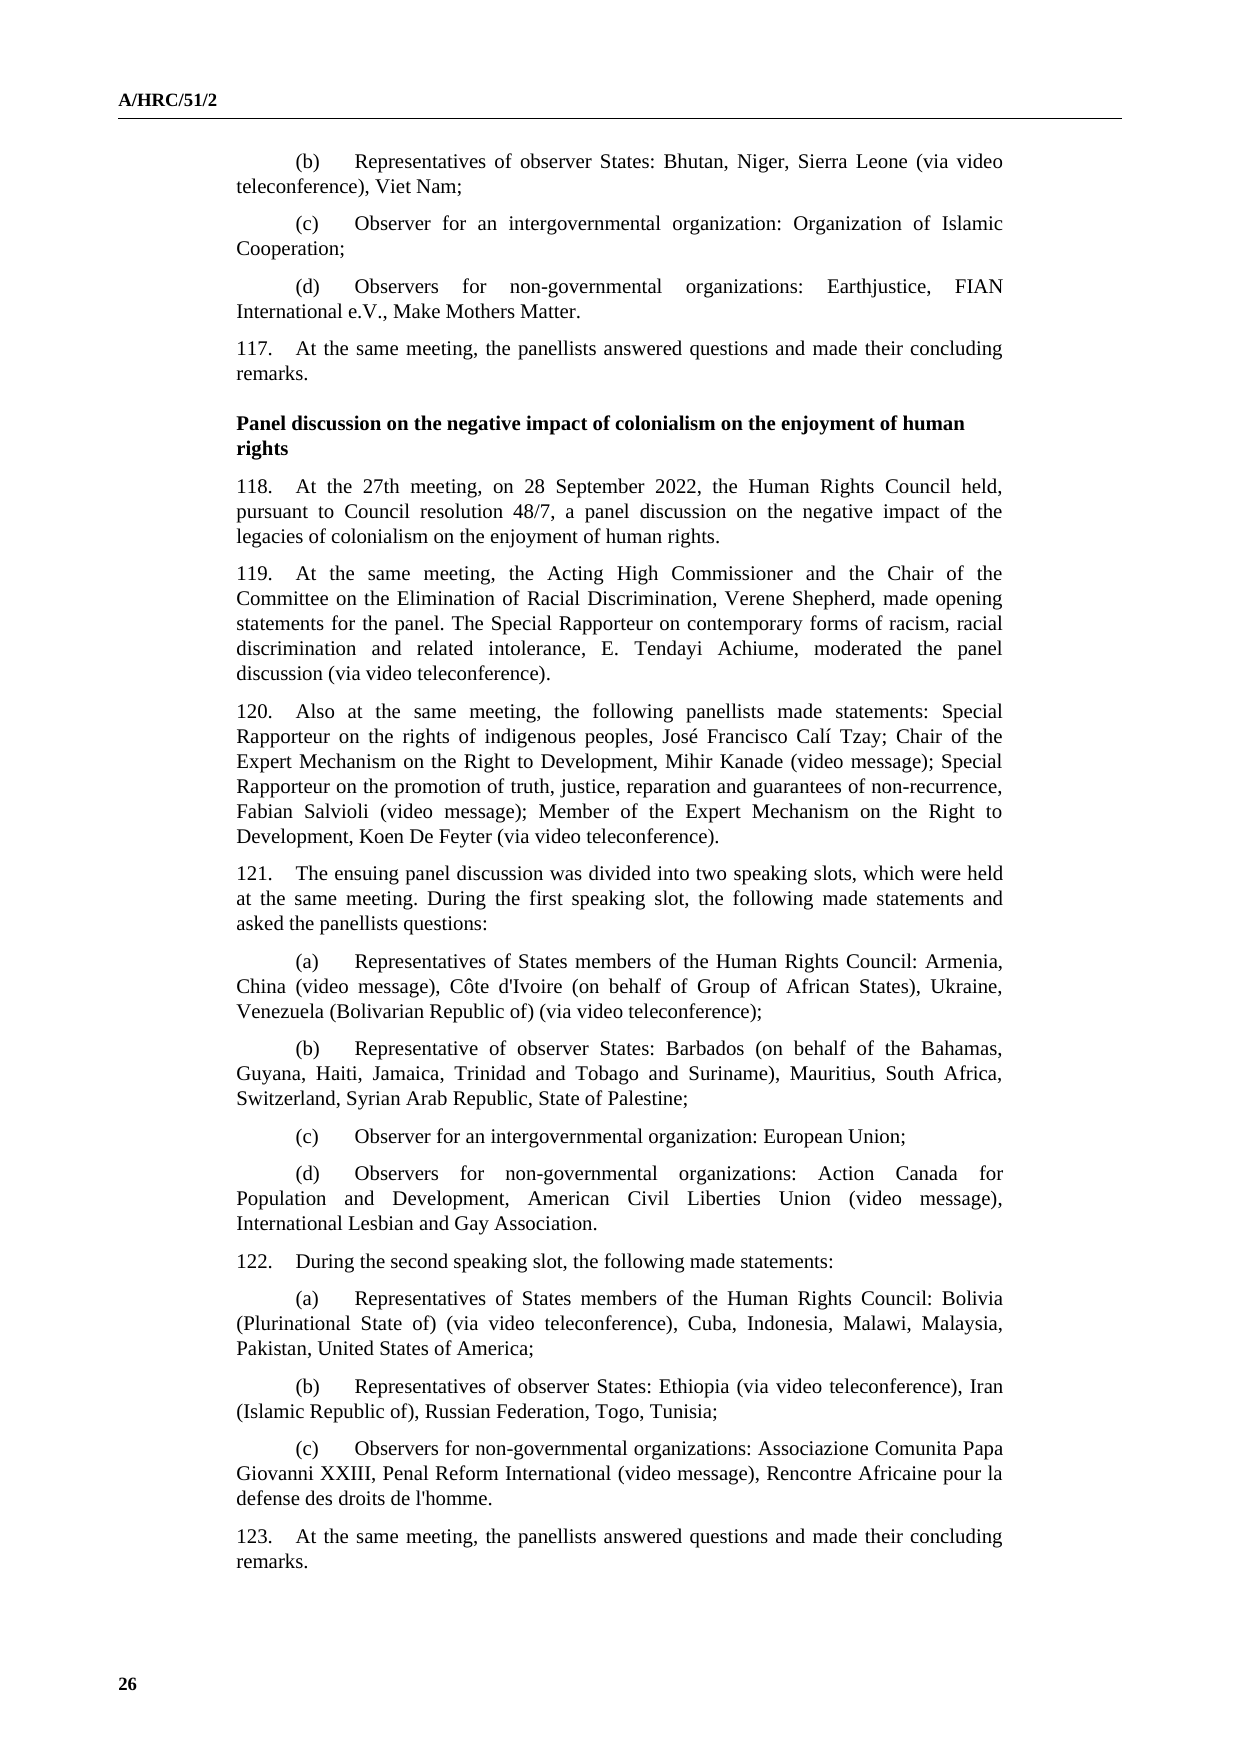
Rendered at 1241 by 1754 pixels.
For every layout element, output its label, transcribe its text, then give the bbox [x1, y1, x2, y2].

list 118. At the 27th meeting, on 28 September 2022, the Human Rights Council held, pursuant to Council resolution 48/7, a panel discussion on the negative impact of the legacies of colonialism on the enjoyment of human rights. [236, 473, 1004, 548]
list 122. During the second speaking slot, the following made statements: [236, 1248, 1004, 1273]
list 121. The ensuing panel discussion was divided into two speaking slots, which were held at the same meeting. During the first speaking slot, the following made statements and asked the panellists questions: [236, 860, 1004, 935]
text (d) Observers for non-governmental organizations: Earthjustice, FIAN International e.V., Make Mothers Matter. [236, 273, 1004, 323]
text (b) Representatives of observer States: Ethiopia (via video teleconference), Iran (Islamic Republic of), Russian Federation, Togo, Tunisia; [236, 1373, 1004, 1423]
list 123. At the same meeting, the panellists answered questions and made their concluding remarks. [236, 1523, 1004, 1573]
text (b) Representatives of observer States: Bhutan, Niger, Sierra Leone (via video teleconference), Viet Nam; [236, 148, 1004, 198]
text (c) Observer for an intergovernmental organization: Organization of Islamic Cooperation; [236, 210, 1004, 260]
text Panel discussion on the negative impact of colonialism on the enjoyment of human rights [118, 410, 1004, 460]
list 117. At the same meeting, the panellists answered questions and made their concluding remarks. [236, 335, 1004, 385]
text (a) Representatives of States members of the Human Rights Council: Bolivia (Plurinational State of) (via video teleconference), Cuba, Indonesia, Malawi, Malaysia, Pakistan, United States of America; [236, 1285, 1004, 1360]
list 120. Also at the same meeting, the following panellists made statements: Special Rapporteur on the rights of indigenous peoples, José Francisco Calí Tzay; Chair of the Expert Mechanism on the Right to Development, Mihir Kanade (video message); Special Rapporteur on the promotion of truth, justice, reparation and guarantees of non-recurrence, Fabian Salvioli (video message); Member of the Expert Mechanism on the Right to Development, Koen De Feyter (via video teleconference). [236, 698, 1004, 848]
text (c) Observer for an intergovernmental organization: European Union; [236, 1123, 1004, 1148]
list 119. At the same meeting, the Acting High Commissioner and the Chair of the Committee on the Elimination of Racial Discrimination, Verene Shepherd, made opening statements for the panel. The Special Rapporteur on contemporary forms of racism, racial discrimination and related intolerance, E. Tendayi Achiume, moderated the panel discussion (via video teleconference). [236, 560, 1004, 685]
text (b) Representative of observer States: Barbados (on behalf of the Bahamas, Guyana, Haiti, Jamaica, Trinidad and Tobago and Suriname), Mauritius, South Africa, Switzerland, Syrian Arab Republic, State of Palestine; [236, 1035, 1004, 1110]
text (d) Observers for non-governmental organizations: Action Canada for Population and Development, American Civil Liberties Union (video message), International Lesbian and Gay Association. [236, 1160, 1004, 1235]
text (a) Representatives of States members of the Human Rights Council: Armenia, China (video message), Côte d'Ivoire (on behalf of Group of African States), Ukraine, Venezuela (Bolivarian Republic of) (via video teleconference); [236, 948, 1004, 1023]
text (c) Observers for non-governmental organizations: Associazione Comunita Papa Giovanni XXIII, Penal Reform International (video message), Rencontre Africaine pour la defense des droits de l'homme. [236, 1435, 1004, 1510]
